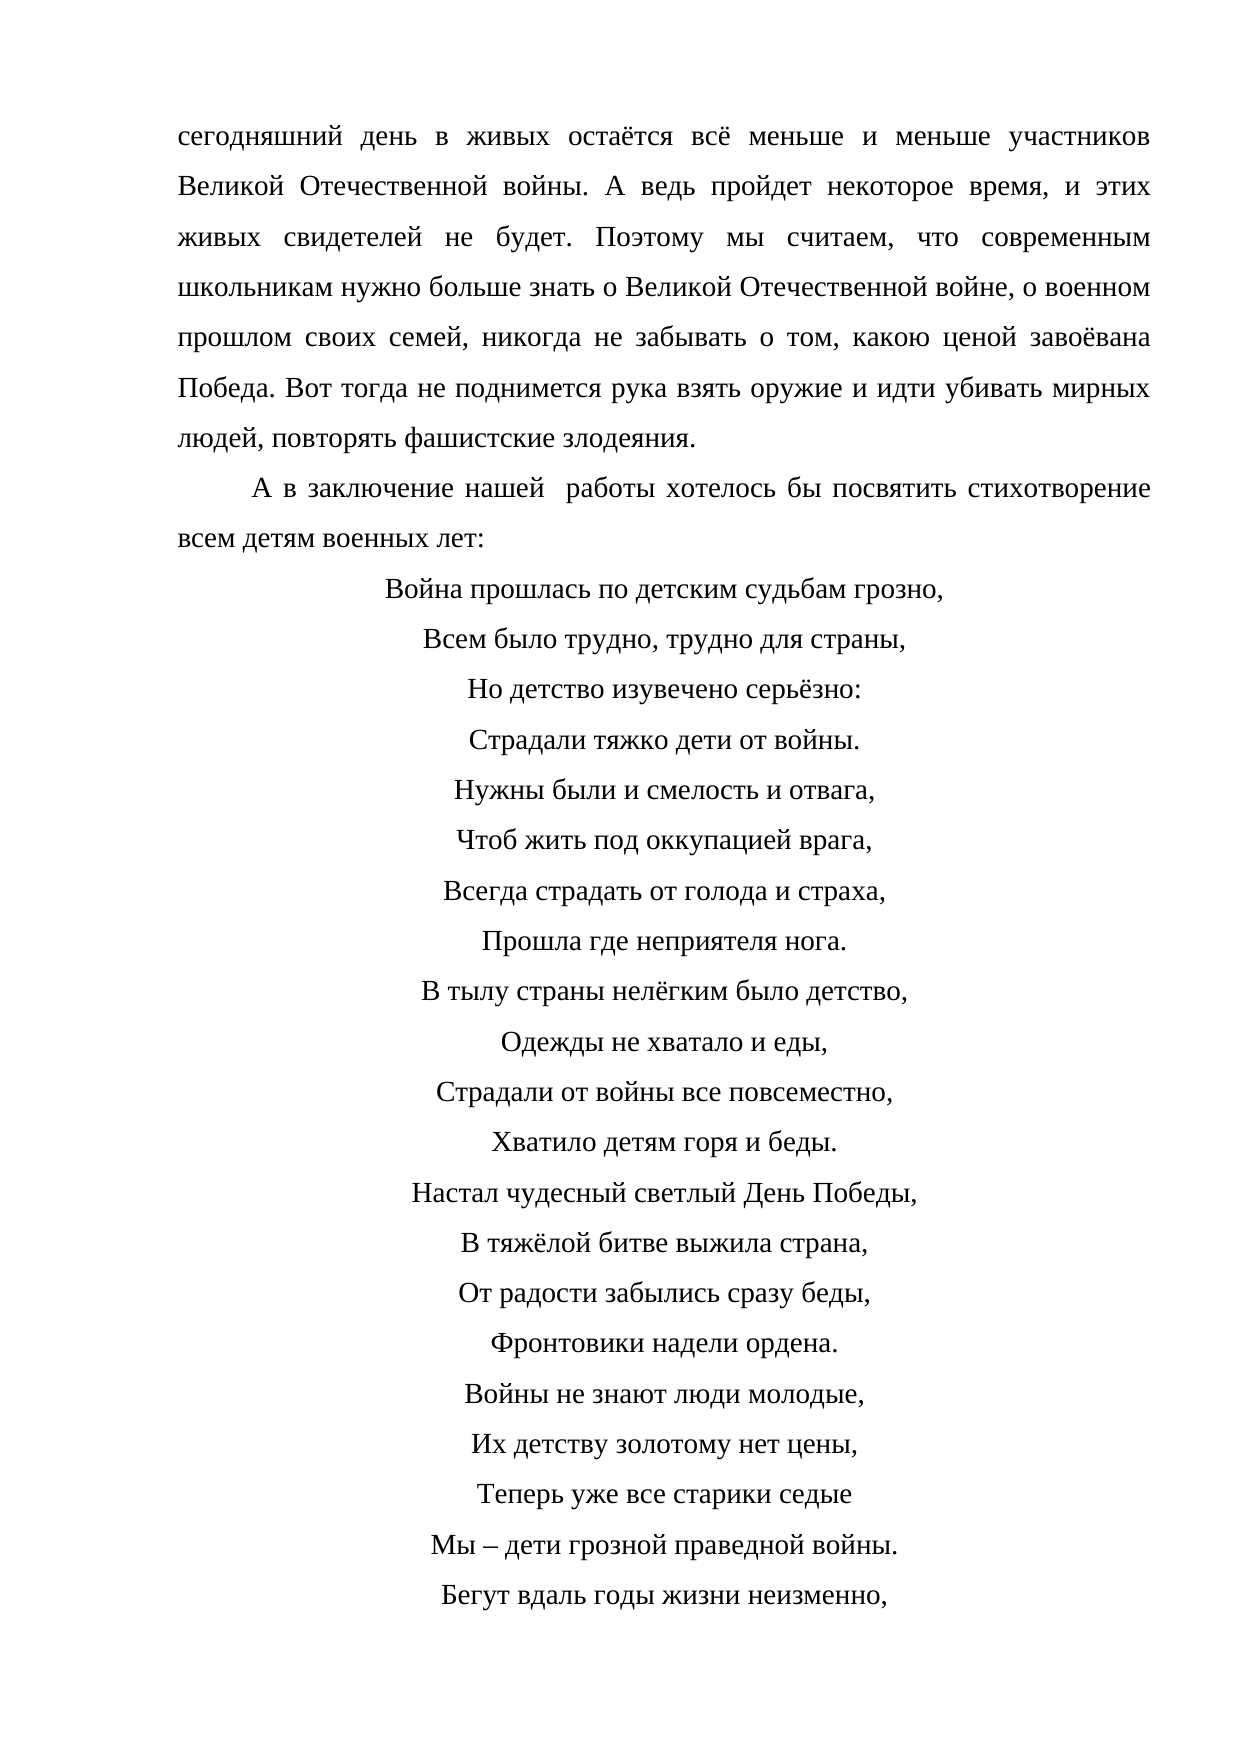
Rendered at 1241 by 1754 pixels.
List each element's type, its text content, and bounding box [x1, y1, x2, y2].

text Прошла где неприятеля нога. [177, 923, 1152, 957]
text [177, 118, 1152, 453]
text Всегда страдать от голода и страха, [177, 873, 1152, 906]
text Их детству золотому нет цены, [177, 1426, 1152, 1460]
text Одежды не хватало и еды, [177, 1024, 1152, 1057]
text В тылу страны нелёгким было детство, [177, 973, 1152, 1007]
text Страдали тяжко дети от войны. [177, 722, 1152, 755]
text Страдали от войны все повсеместно, [177, 1074, 1152, 1108]
text Война прошлась по детским судьбам грозно, [177, 571, 1152, 604]
text Нужны были и смелость и отвага, [177, 772, 1152, 806]
text Войны не знают люди молодые, [177, 1376, 1152, 1409]
text Теперь уже все старики седые [177, 1477, 1152, 1510]
text Бегут вдаль годы жизни неизменно, [177, 1577, 1152, 1611]
text От радости забылись сразу беды, [177, 1275, 1152, 1309]
text А в заключение нашей работы хотелось бы посвятить стихотворение всем детям военных лет: [177, 470, 1152, 554]
text В тяжёлой битве выжила страна, [177, 1225, 1152, 1258]
text Настал чудесный светлый День Победы, [177, 1175, 1152, 1208]
text Но детство изувечено серьёзно: [177, 672, 1152, 705]
text Фронтовики надели ордена. [177, 1326, 1152, 1359]
text Чтоб жить под оккупацией врага, [177, 822, 1152, 856]
text Хватило детям горя и беды. [177, 1124, 1152, 1158]
text Мы – дети грозной праведной войны. [177, 1527, 1152, 1560]
text Всем было трудно, трудно для страны, [177, 621, 1152, 655]
